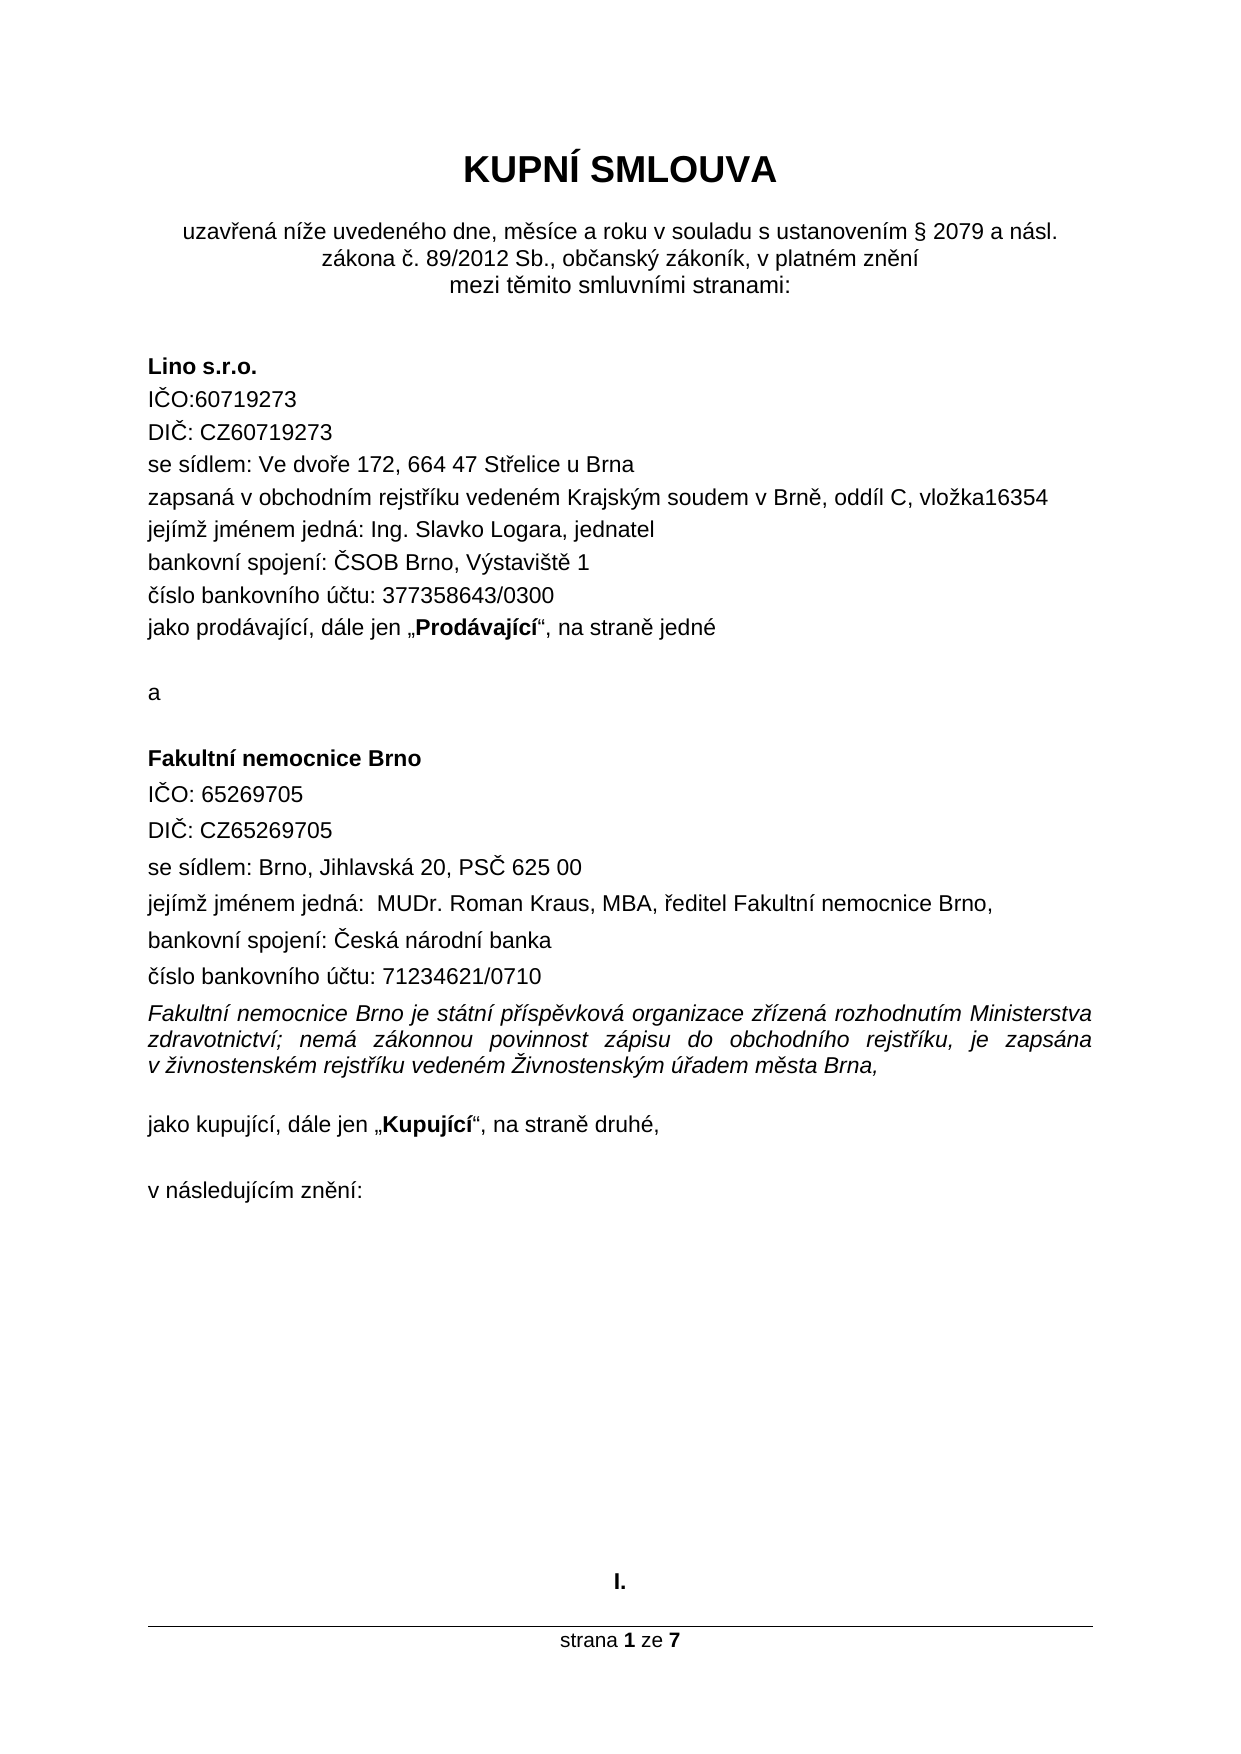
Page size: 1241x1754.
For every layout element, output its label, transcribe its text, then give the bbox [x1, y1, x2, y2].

text Fakultní nemocnice Brno je státní příspěvková organizace zřízená rozhodnutím Ministerstva zdravotnictví; nemá zákonnou povinnost zápisu do obchodního rejstříku, je zapsána v živnostenském rejstříku vedeném Živnostenským úřadem města Brna, [148, 1000, 1093, 1079]
text bankovní spojení: Česká národní banka [148, 927, 1093, 953]
text zapsaná v obchodním rejstříku vedeném Krajským soudem v Brně, oddíl C, vložka16354 [148, 484, 1093, 510]
text se sídlem: Brno, Jihlavská 20, PSČ 625 00 [148, 854, 1093, 880]
text jejímž jménem jedná: Ing. Slavko Logara, jednatel [148, 516, 1093, 543]
text jako prodávající, dále jen „Prodávající“, na straně jedné [148, 614, 1093, 641]
text jako kupující, dále jen „Kupující“, na straně druhé, [148, 1111, 1093, 1138]
text uzavřená níže uvedeného dne, měsíce a roku v souladu s ustanovením § 2079 a násl. zákona č. 89/2012 Sb., občanský zákoník, v platném znění [148, 218, 1093, 271]
text Fakultní nemocnice Brno [148, 744, 1093, 771]
text I. [148, 1568, 1093, 1594]
text číslo bankovního účtu: 377358643/0300 [148, 582, 1093, 608]
text se sídlem: Ve dvoře 172, 664 47 Střelice u Brna [148, 451, 1093, 477]
text DIČ: CZ60719273 [148, 418, 1093, 445]
text DIČ: CZ65269705 [148, 817, 1093, 844]
text Lino s.r.o. [148, 353, 1093, 380]
text bankovní spojení: ČSOB Brno, Výstaviště 1 [148, 549, 1093, 575]
text a [148, 679, 1093, 706]
text mezi těmito smluvními stranami: [148, 271, 1093, 299]
text IČO:60719273 [148, 386, 1093, 412]
text KUPNÍ SMLOUVA [148, 148, 1093, 191]
text jejímž jménem jedná: MUDr. Roman Kraus, MBA, ředitel Fakultní nemocnice Brno, [148, 890, 1093, 917]
text číslo bankovního účtu: 71234621/0710 [148, 963, 1093, 990]
text IČO: 65269705 [148, 781, 1093, 807]
text v následujícím znění: [148, 1177, 1093, 1203]
